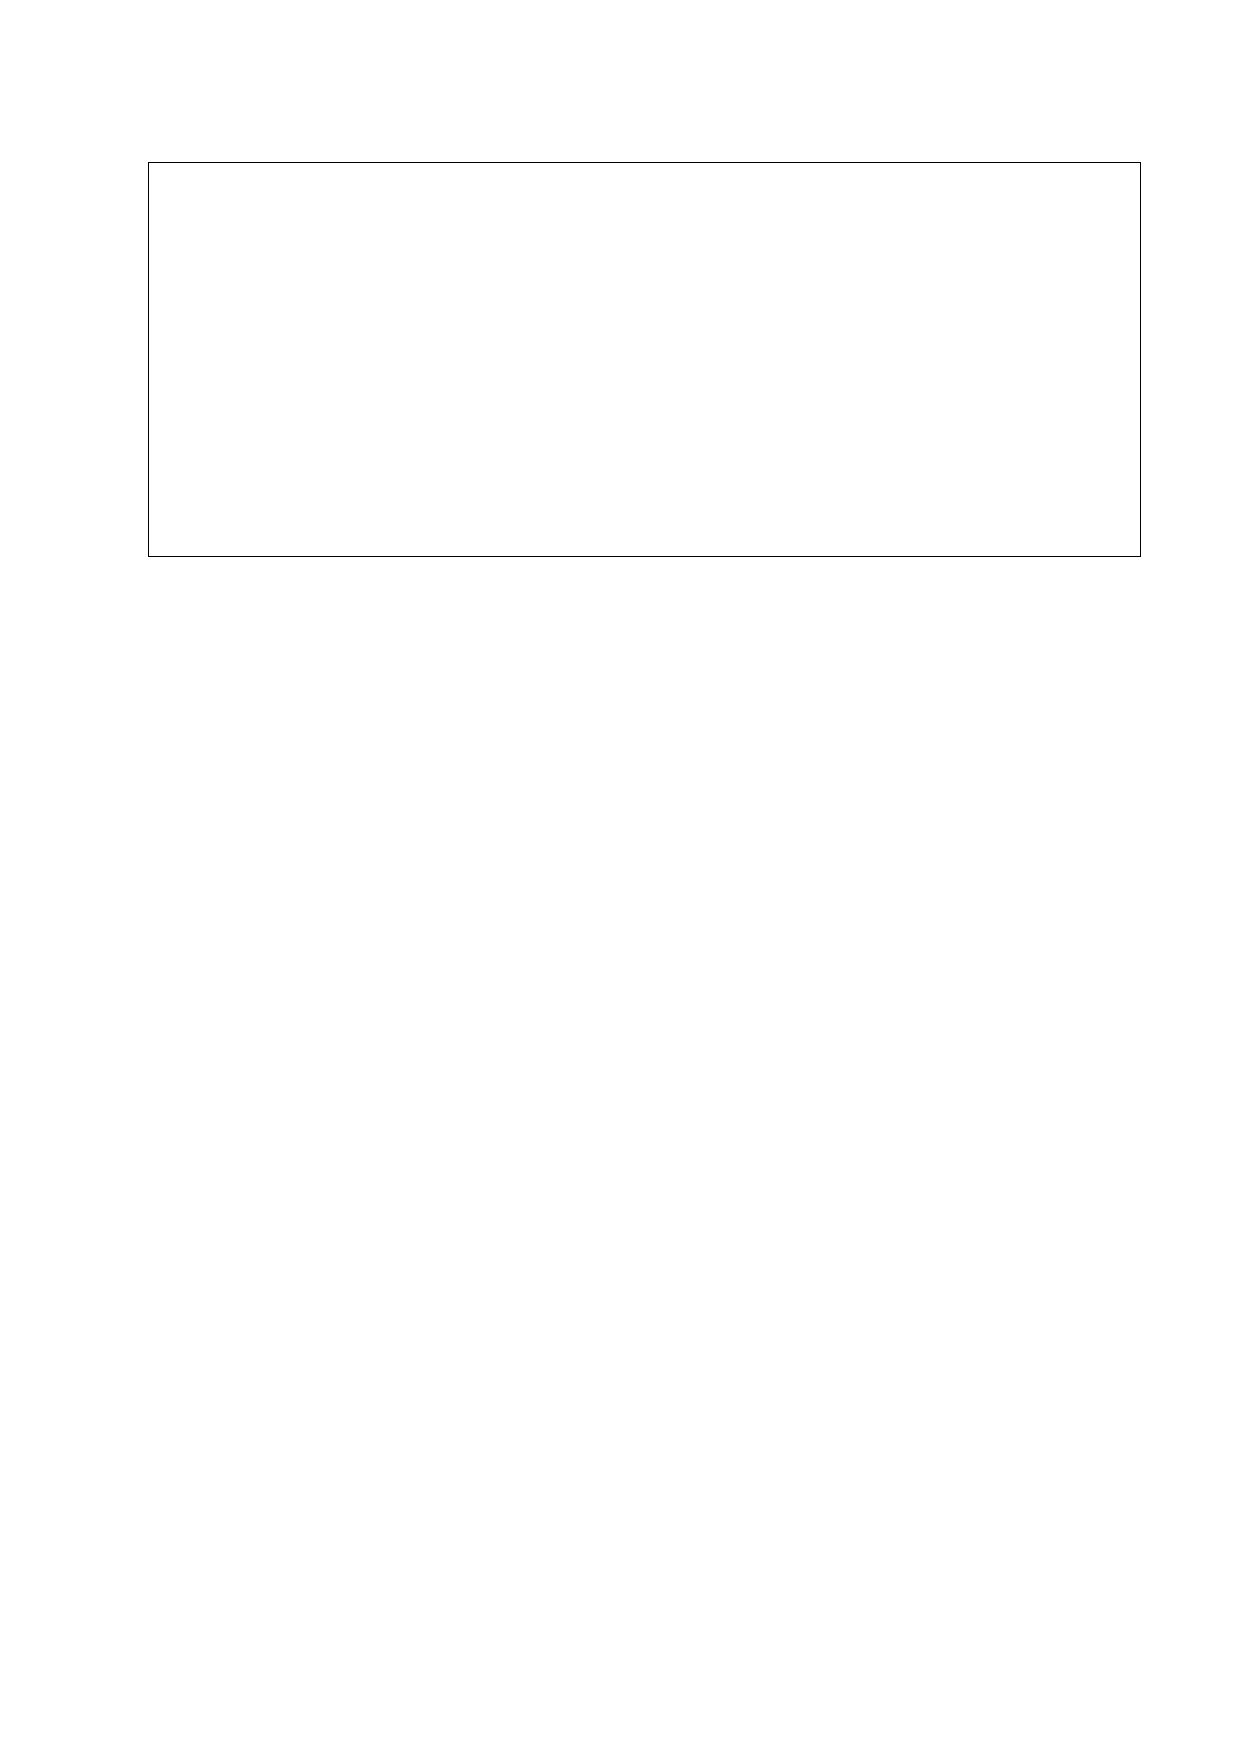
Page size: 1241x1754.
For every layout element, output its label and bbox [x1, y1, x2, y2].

table_cell [149, 163, 1140, 556]
